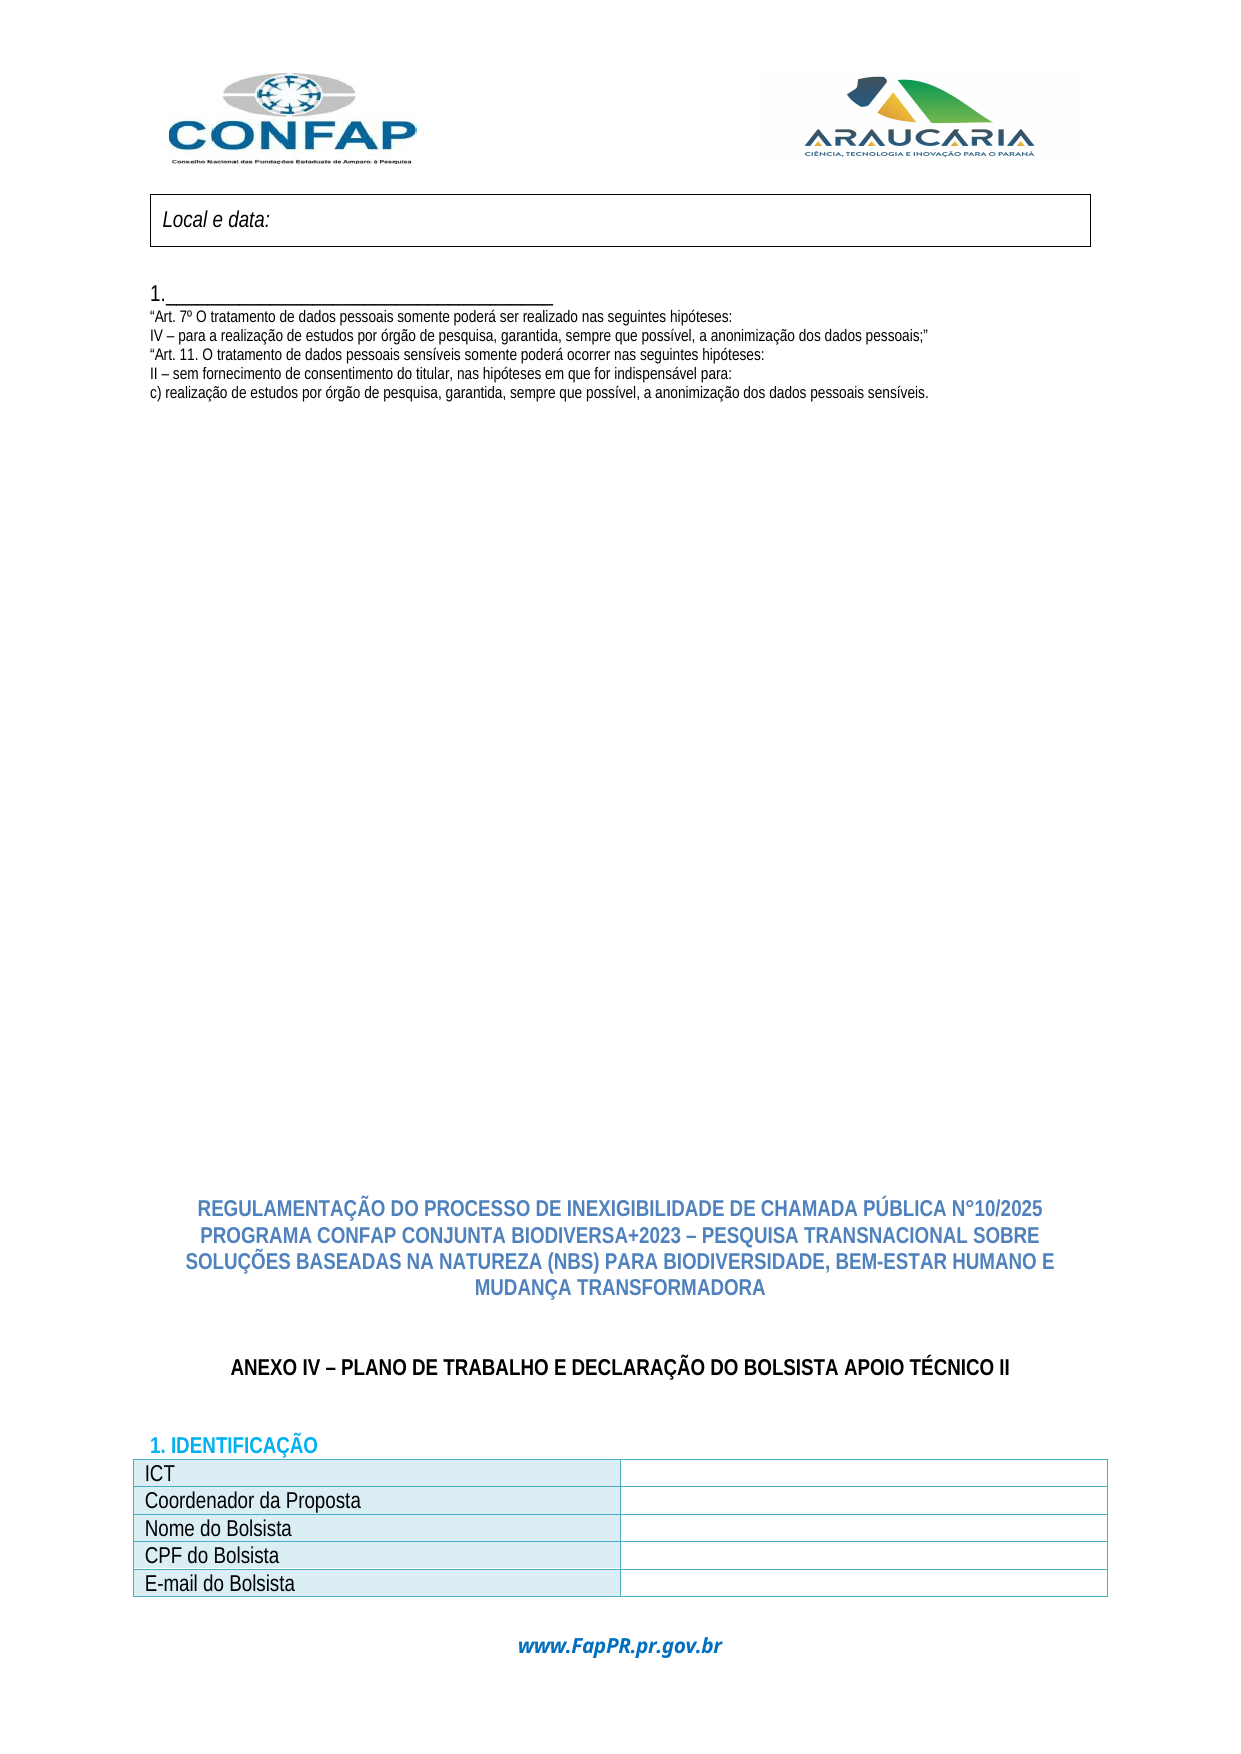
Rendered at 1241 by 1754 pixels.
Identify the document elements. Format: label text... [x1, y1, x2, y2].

table_cell E-mail do Bolsista [134, 1570, 620, 1596]
table_cell Coordenador da Proposta [134, 1487, 620, 1514]
text “Art. 7º O tratamento de dados pessoais somente poderá ser realizado nas seguintes hipóteses: [150, 306, 1090, 326]
text 1. IDENTIFICAÇÃO [150, 1432, 1090, 1459]
table_cell CPF do Bolsista [134, 1542, 620, 1568]
table_cell [621, 1487, 1107, 1514]
picture [759, 71, 1079, 163]
table_header [621, 1460, 1107, 1486]
table_cell [621, 1542, 1107, 1568]
text REGULAMENTAÇÃO DO PROCESSO DE INEXIGIBILIDADE DE CHAMADA PÚBLICA N°10/2025 [150, 1195, 1090, 1222]
table_cell [621, 1515, 1107, 1541]
text ANEXO IV – PLANO DE TRABALHO E DECLARAÇÃO DO BOLSISTA APOIO TÉCNICO II [150, 1353, 1090, 1380]
picture [168, 73, 417, 164]
table_cell Nome do Bolsista [134, 1515, 620, 1541]
table_header ICT [134, 1460, 620, 1486]
text c) realização de estudos por órgão de pesquisa, garantida, sempre que possível, a anonimização dos dados pessoais sensíveis. [150, 383, 1090, 402]
text 1._____________________________________ [150, 280, 1090, 306]
table_header Local e data: [151, 195, 1090, 246]
text PROGRAMA CONFAP CONJUNTA BIODIVERSA+2023 – PESQUISA TRANSNACIONAL SOBRE SOLUÇÕES BASEADAS NA NATUREZA (NBS) PARA BIODIVERSIDADE, BEM-ESTAR HUMANO E MUDANÇA TRANSFORMADORA [150, 1222, 1090, 1301]
text IV – para a realização de estudos por órgão de pesquisa, garantida, sempre que possível, a anonimização dos dados pessoais;” [150, 326, 1090, 345]
table_cell [621, 1570, 1107, 1596]
text “Art. 11. O tratamento de dados pessoais sensíveis somente poderá ocorrer nas seguintes hipóteses: II – sem fornecimento de consentimento do titular, nas hipóteses em que for indispensável para: [150, 345, 1090, 383]
